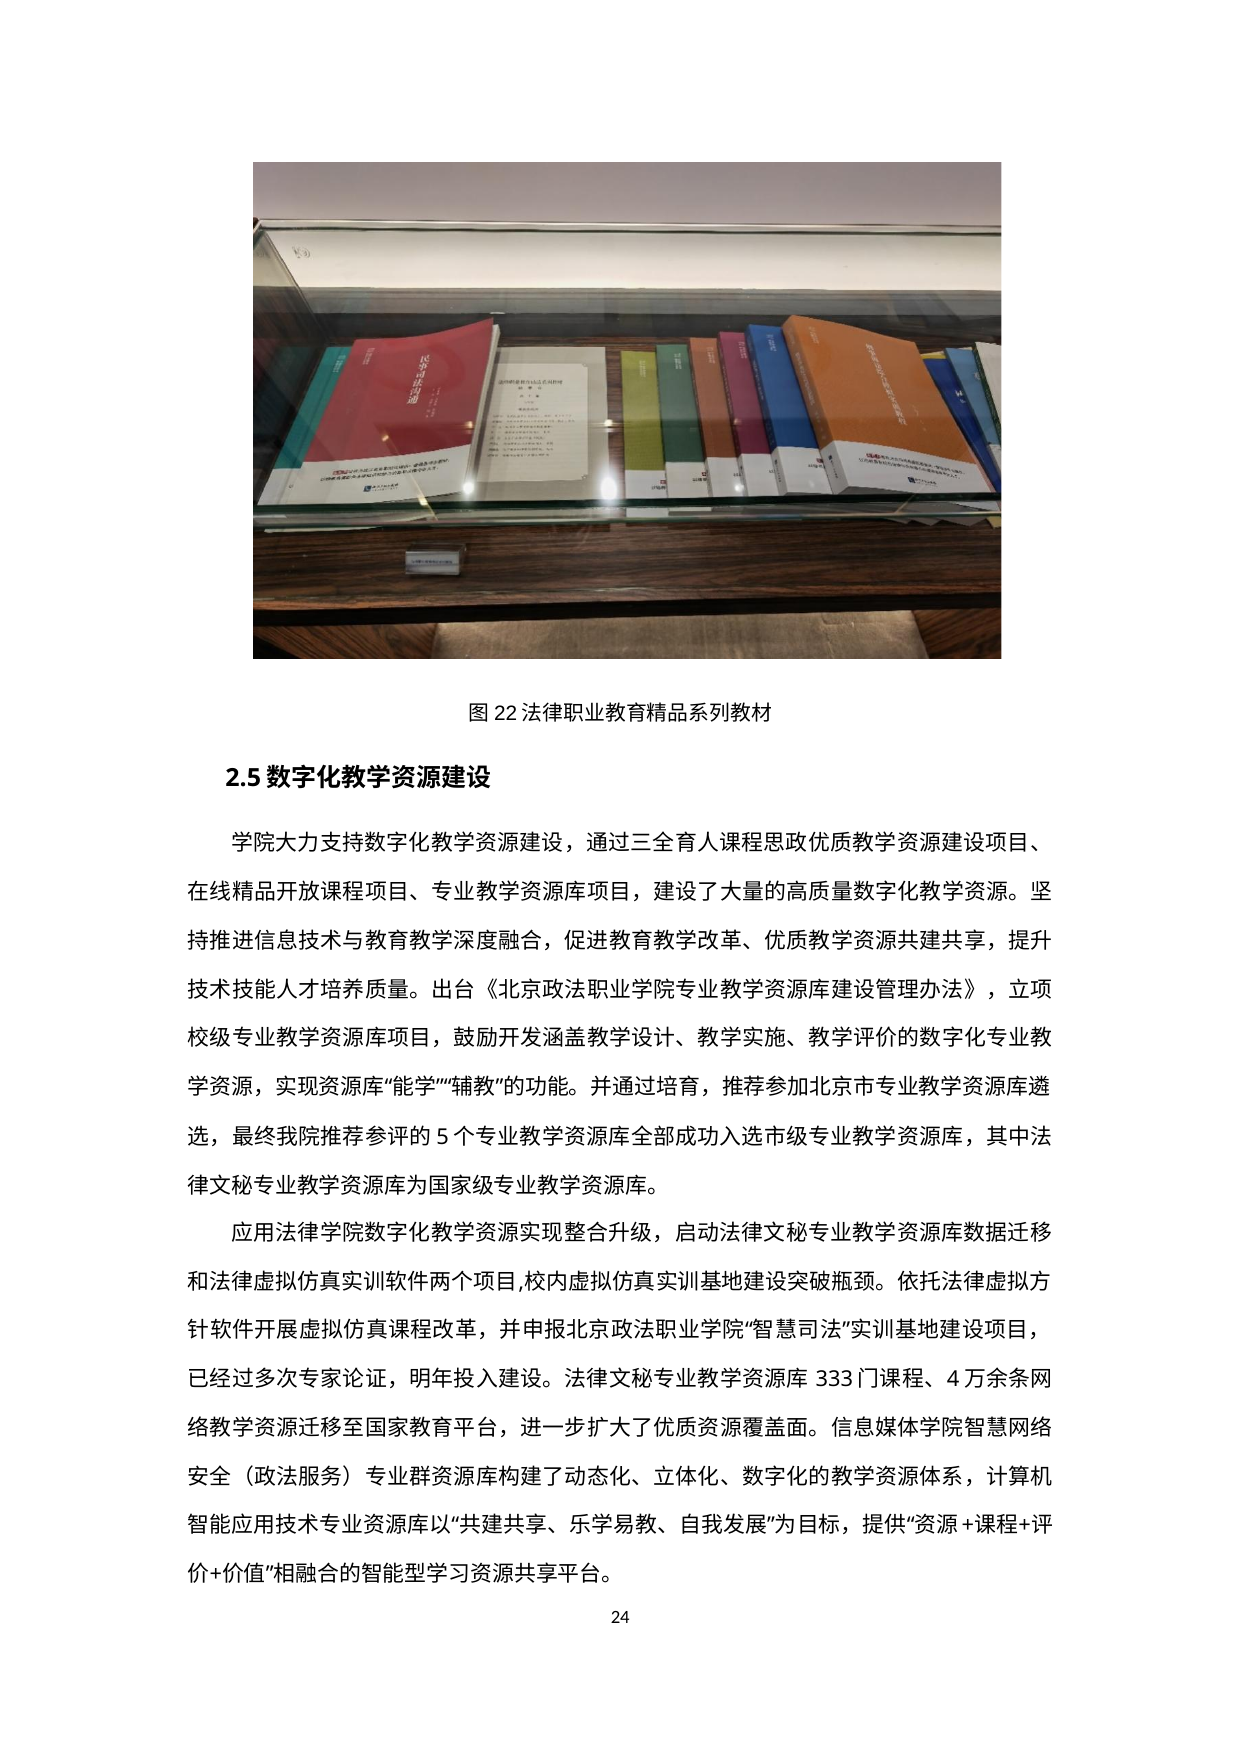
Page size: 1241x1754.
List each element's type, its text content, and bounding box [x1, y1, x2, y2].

text 学院大力支持数字化教学资源建设，通过三全育人课程思政优质教学资源建设项目、在线精品开放课程项目、专业教学资源库项目，建设了大量的高质量数字化教学资源。坚持推进信息技术与教育教学深度融合，促进教育教学改革、优质教学资源共建共享，提升技术技能人才培养质量。出台《北京政法职业学院专业教学资源库建设管理办法》，立项校级专业教学资源库项目，鼓励开发涵盖教学设计、教学实施、教学评价的数字化专业教学资源，实现资源库“能学”“辅教”的功能。并通过培育，推荐参加北京市专业教学资源库遴选，最终我院推荐参评的5个专业教学资源库全部成功入选市级专业教学资源库，其中法律文秘专业教学资源库为国家级专业教学资源库。 [187, 826, 1053, 1200]
text 2.5数字化教学资源建设 [187, 743, 1053, 808]
text 应用法律学院数字化教学资源实现整合升级，启动法律文秘专业教学资源库数据迁移和法律虚拟仿真实训软件两个项目,校内虚拟仿真实训基地建设突破瓶颈。依托法律虚拟方针软件开展虚拟仿真课程改革，并申报北京政法职业学院“智慧司法”实训基地建设项目，已经过多次专家论证，明年投入建设。法律文秘专业教学资源库333门课程、4万余条网络教学资源迁移至国家教育平台，进一步扩大了优质资源覆盖面。信息媒体学院智慧网络安全（政法服务）专业群资源库构建了动态化、立体化、数字化的教学资源体系，计算机智能应用技术专业资源库以“共建共享、乐学易教、自我发展”为目标，提供“资源+课程+评价+价值”相融合的智能型学习资源共享平台。 [187, 1216, 1053, 1589]
picture [253, 162, 1002, 659]
text 图 22 法律职业教育精品系列教材 [187, 695, 1053, 728]
